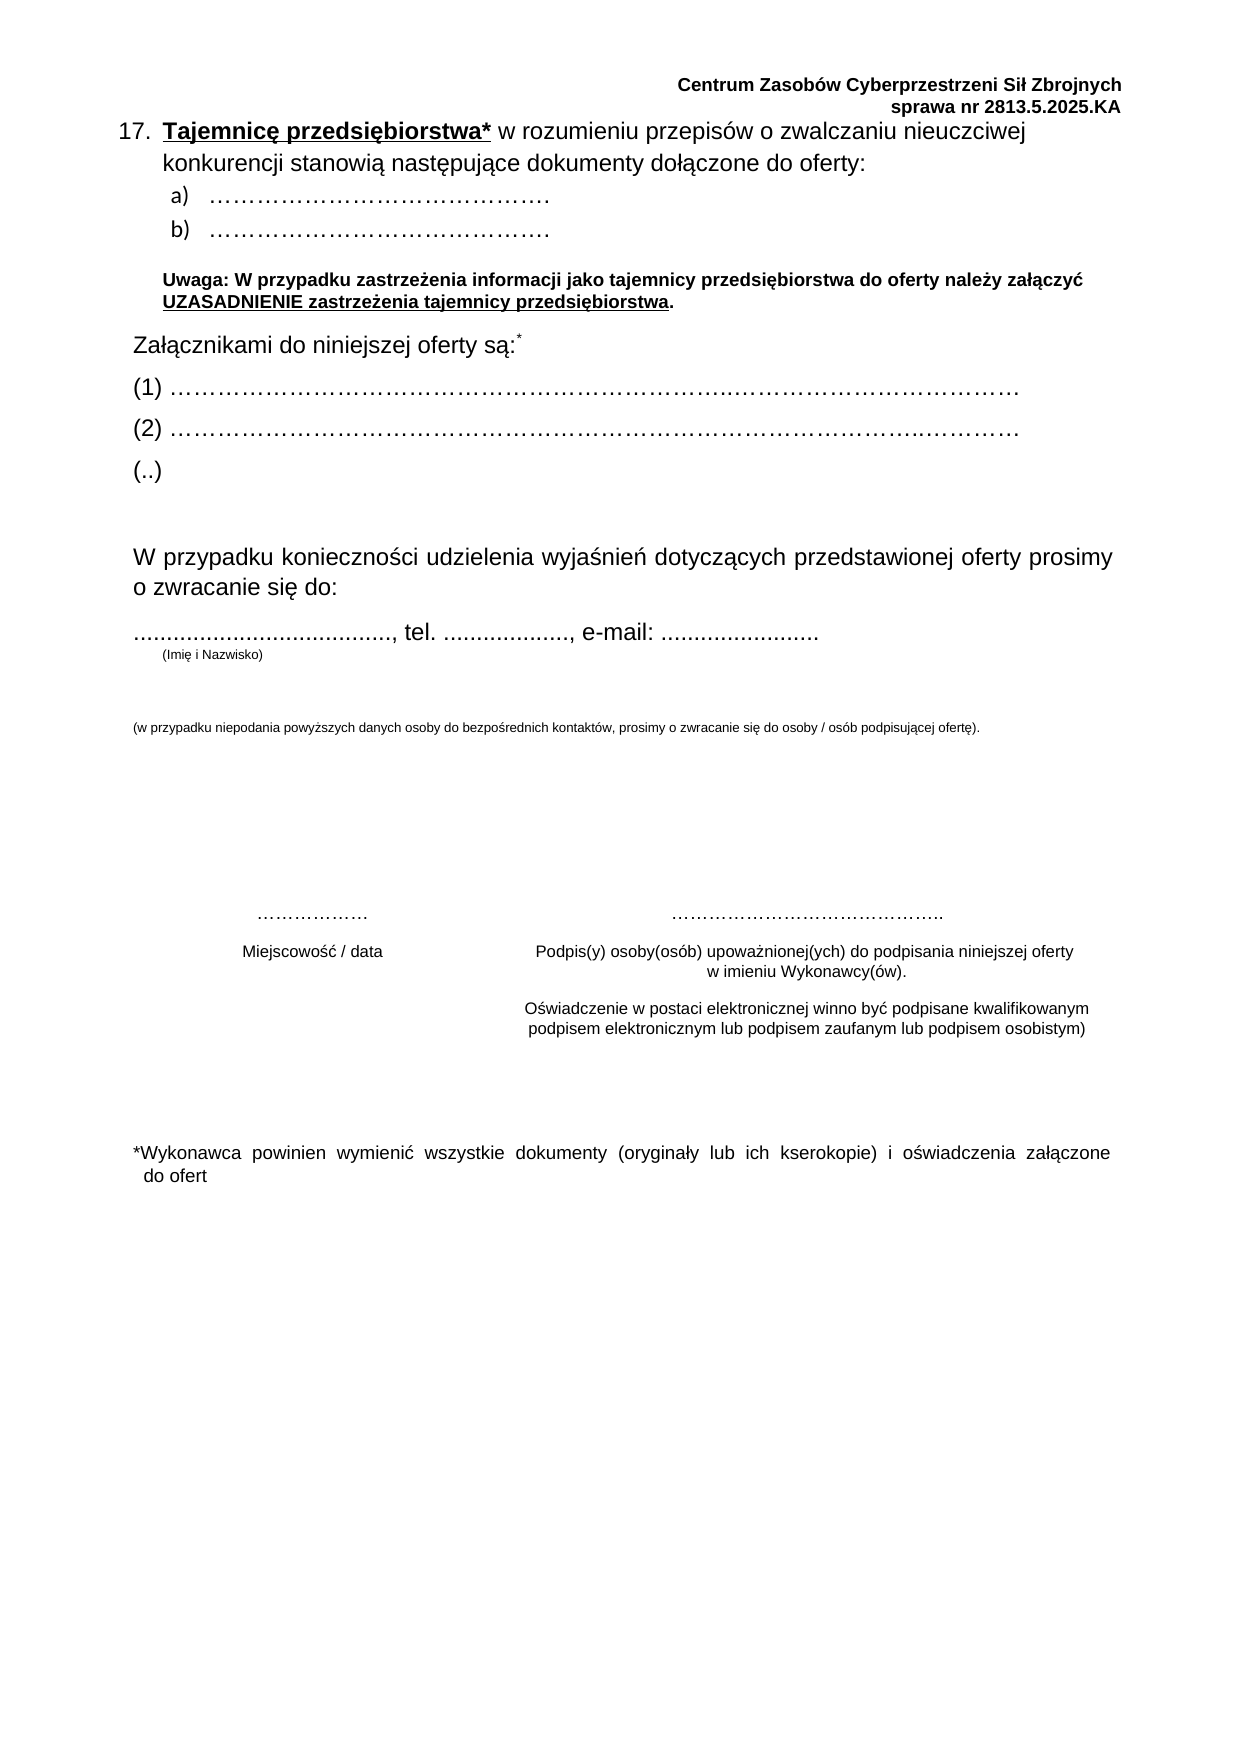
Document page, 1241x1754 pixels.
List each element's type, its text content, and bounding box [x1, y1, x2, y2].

list ……………………………………. [170, 180, 1122, 209]
text (w przypadku niepodania powyższych danych osoby do bezpośrednich kontaktów, prosimy o zwracanie się do osoby / osób podpisującej ofertę). [133, 720, 1122, 746]
table_header …………………………………….. [492, 902, 1122, 941]
list Tajemnicę przedsiębiorstwa* w rozumieniu przepisów o zwalczaniu nieuczciwej konkurencji stanowią następujące dokumenty dołączone do oferty: [118, 117, 1122, 176]
text W przypadku konieczności udzielenia wyjaśnień dotyczących przedstawionej oferty prosimy o zwracanie się do: [133, 543, 1122, 600]
text Załącznikami do niniejszej oferty są:* [133, 331, 1122, 358]
text Uwaga: W przypadku zastrzeżenia informacji jako tajemnicy przedsiębiorstwa do oferty należy załączyć UZASADNIENIE zastrzeżenia tajemnicy przedsiębiorstwa. [162, 268, 1122, 313]
text (Imię i Nazwisko) [133, 647, 1122, 674]
list ……………………………………. [170, 214, 1122, 243]
text *Wykonawca powinien wymienić wszystkie dokumenty (oryginały lub ich kserokopie) i oświadczenia załączone do ofert [133, 1142, 1122, 1187]
table_header ……………… [133, 902, 492, 941]
text (2) …………………………………………………………………………………..………… [133, 414, 1122, 442]
table_cell Podpis(y) osoby(osób) upoważnionej(ych) do podpisania niniejszej oferty w imieniu Wykonawcy(ów). Oświadczenie w postaci elektronicznej winno być podpisane kwalifikowanym podpisem elektronicznym lub podpisem zaufanym lub podpisem osobistym) [492, 941, 1122, 1056]
text ......................................., tel. ..................., e-mail: ........................ [133, 618, 1122, 646]
table_cell Miejscowość / data [133, 941, 492, 1056]
text (1) ……………………………………………………………..……………………………… [133, 372, 1122, 400]
text (..) [133, 456, 1122, 483]
